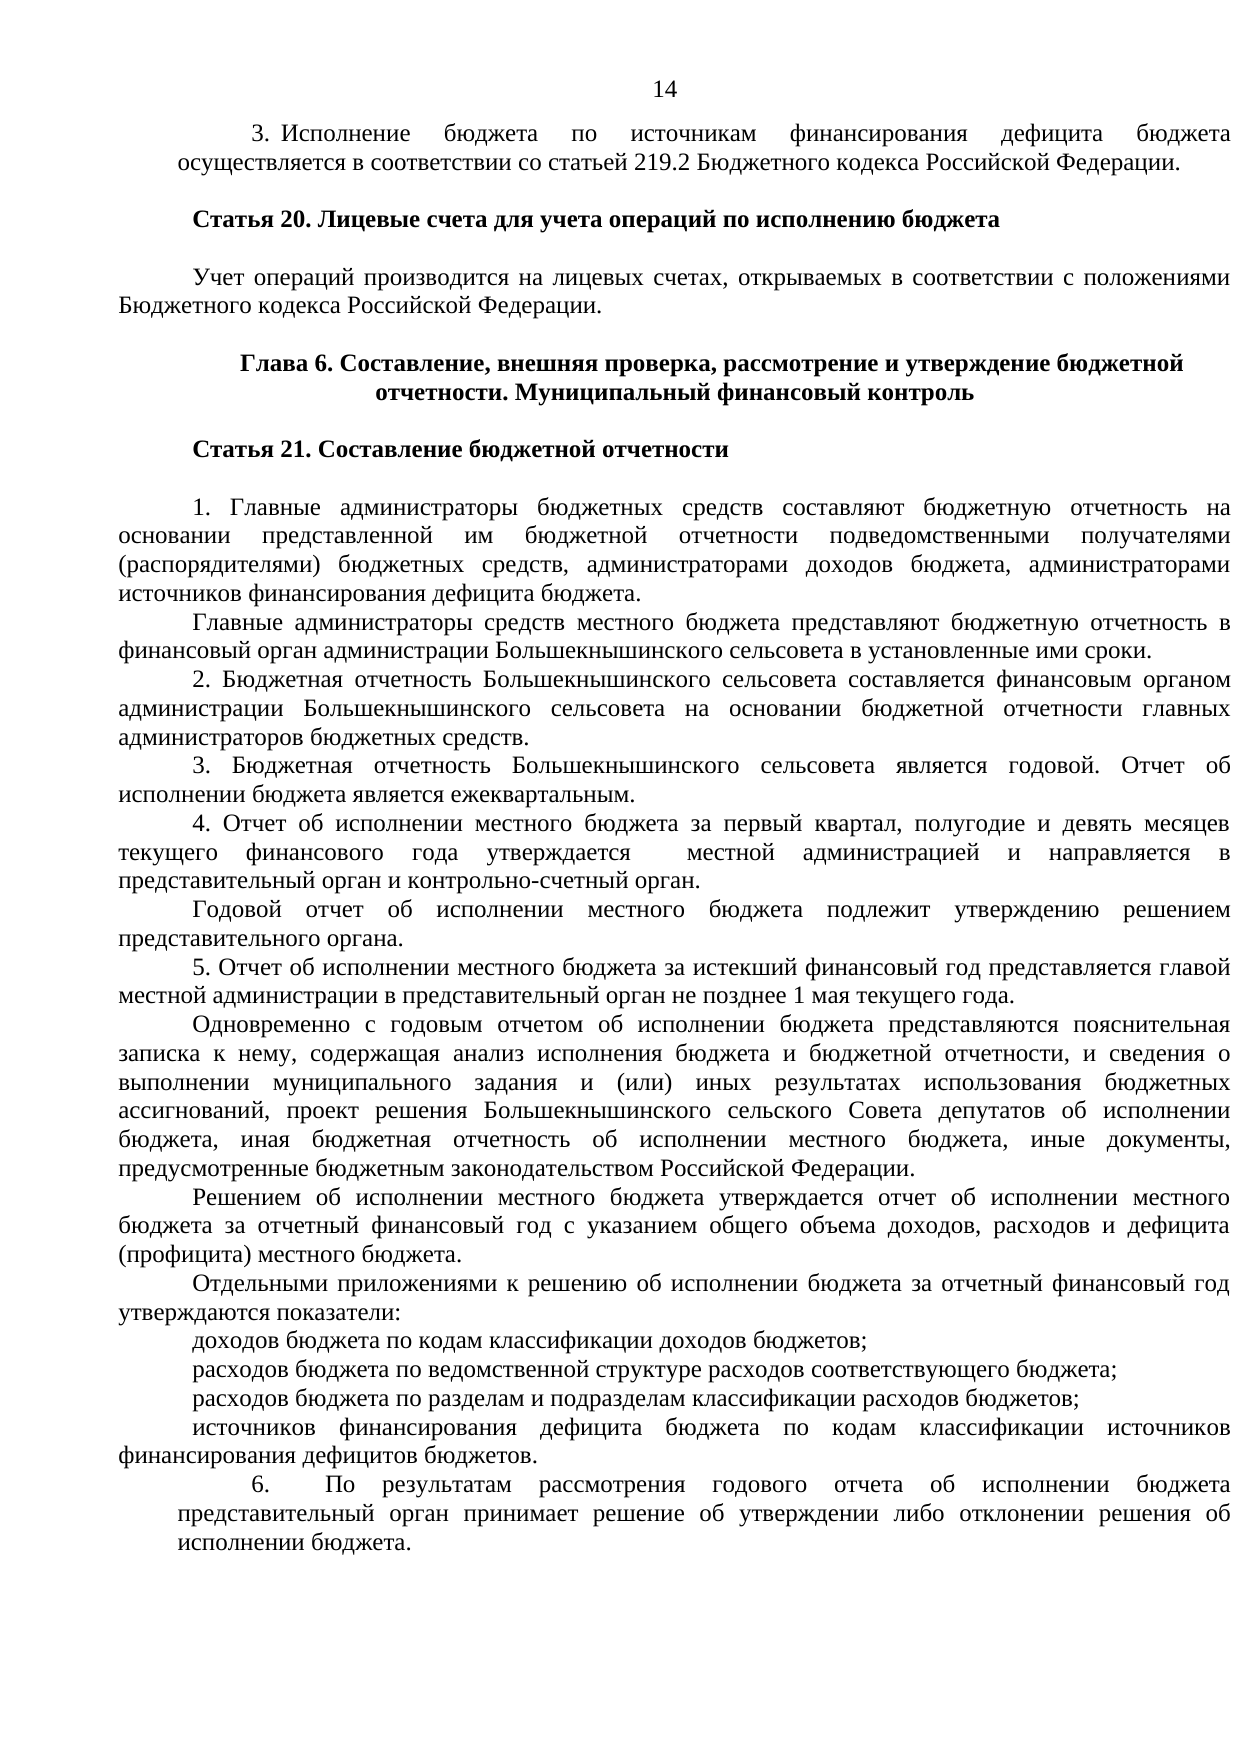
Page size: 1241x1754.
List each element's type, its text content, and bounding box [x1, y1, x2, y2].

text Статья 20. Лицевые счета для учета операций по исполнению бюджета [118, 204, 1232, 233]
text 1. Главные администраторы бюджетных средств составляют бюджетную отчетность на основании представленной им бюджетной отчетности подведомственными получателями (распорядителями) бюджетных средств, администраторами доходов бюджета, администраторами источников финансирования дефицита бюджета. [118, 492, 1232, 607]
text Одновременно с годовым отчетом об исполнении бюджета представляются пояснительная записка к нему, содержащая анализ исполнения бюджета и бюджетной отчетности, и сведения о выполнении муниципального задания и (или) иных результатах использования бюджетных ассигнований, проект решения Большекнышинского сельского Совета депутатов об исполнении бюджета, иная бюджетная отчетность об исполнении местного бюджета, иные документы, предусмотренные бюджетным законодательством Российской Федерации. [118, 1009, 1232, 1182]
text Статья 21. Составление бюджетной отчетности [118, 434, 1232, 463]
text расходов бюджета по ведомственной структуре расходов соответствующего бюджета; [118, 1354, 1232, 1383]
list По результатам рассмотрения годового отчета об исполнении бюджета представительный орган принимает решение об утверждении либо отклонении решения об исполнении бюджета. [177, 1469, 1232, 1556]
list Исполнение бюджета по источникам финансирования дефицита бюджета осуществляется в соответствии со статьей 219.2 Бюджетного кодекса Российской Федерации. [177, 118, 1232, 176]
text Отдельными приложениями к решению об исполнении бюджета за отчетный финансовый год утверждаются показатели: [118, 1268, 1232, 1326]
text Учет операций производится на лицевых счетах, открываемых в соответствии с положениями Бюджетного кодекса Российской Федерации. [118, 262, 1232, 319]
text Главные администраторы средств местного бюджета представляют бюджетную отчетность в финансовый орган администрации Большекнышинского сельсовета в установленные ими сроки. [118, 607, 1232, 664]
text Годовой отчет об исполнении местного бюджета подлежит утверждению решением представительного органа. [118, 894, 1232, 952]
text расходов бюджета по разделам и подразделам классификации расходов бюджетов; [118, 1383, 1232, 1412]
text 2. Бюджетная отчетность Большекнышинского сельсовета составляется финансовым органом администрации Большекнышинского сельсовета на основании бюджетной отчетности главных администраторов бюджетных средств. [118, 664, 1232, 751]
text 5. Отчет об исполнении местного бюджета за истекший финансовый год представляется главой местной администрации в представительный орган не позднее 1 мая текущего года. [118, 952, 1232, 1009]
text Решением об исполнении местного бюджета утверждается отчет об исполнении местного бюджета за отчетный финансовый год с указанием общего объема доходов, расходов и дефицита (профицита) местного бюджета. [118, 1182, 1232, 1268]
text 3. Бюджетная отчетность Большекнышинского сельсовета является годовой. Отчет об исполнении бюджета является ежеквартальным. [118, 751, 1232, 808]
text доходов бюджета по кодам классификации доходов бюджетов; [118, 1326, 1232, 1354]
text 4. Отчет об исполнении местного бюджета за первый квартал, полугодие и девять месяцев текущего финансового года утверждается местной администрацией и направляется в представительный орган и контрольно-счетный орган. [118, 808, 1232, 894]
text Глава 6. Составление, внешняя проверка, рассмотрение и утверждение бюджетной отчетности. Муниципальный финансовый контроль [118, 348, 1232, 406]
text источников финансирования дефицита бюджета по кодам классификации источников финансирования дефицитов бюджетов. [118, 1412, 1232, 1469]
